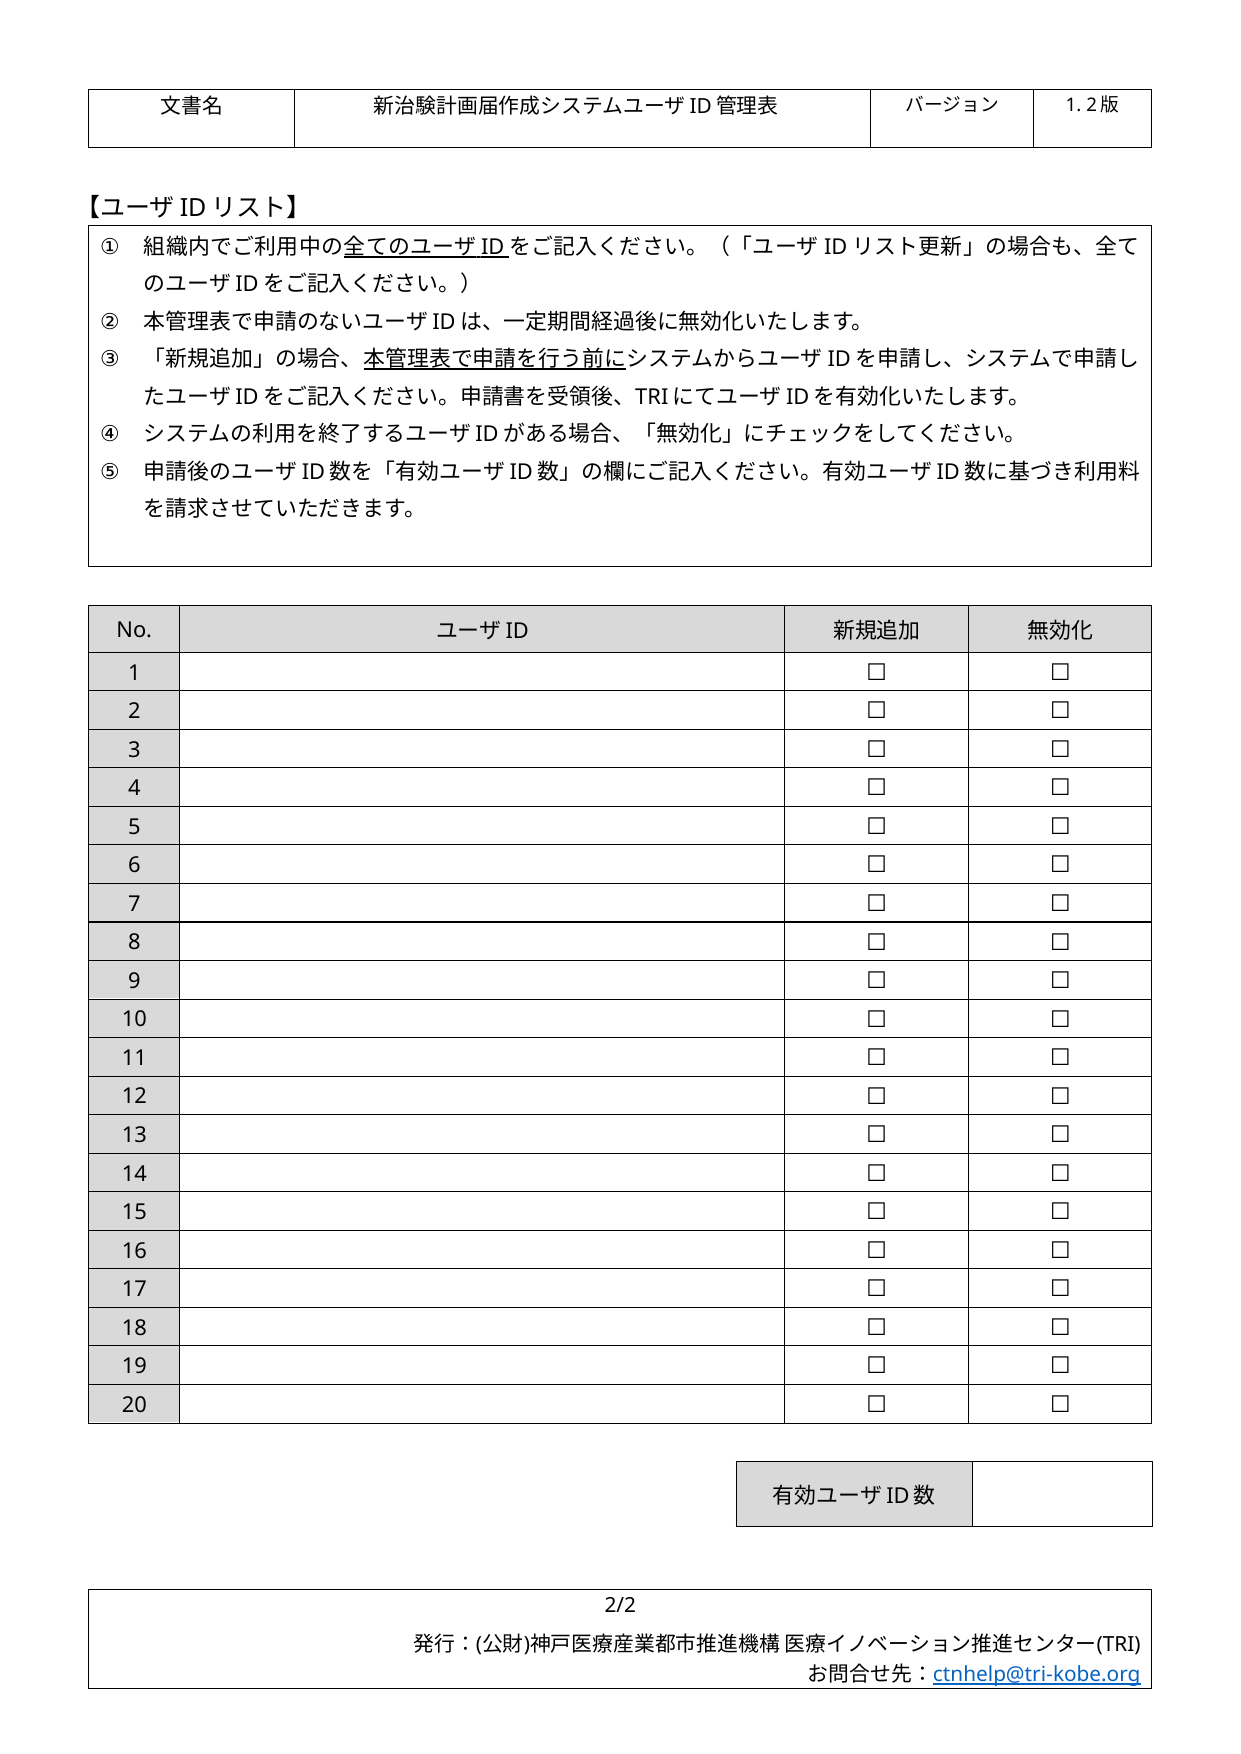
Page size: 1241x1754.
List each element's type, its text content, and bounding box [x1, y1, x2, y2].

table_cell [969, 691, 1151, 729]
table_cell [969, 730, 1151, 767]
table_cell 5 [89, 807, 179, 844]
table_cell [969, 1385, 1151, 1422]
table_cell [785, 1192, 968, 1230]
table_cell [180, 653, 784, 690]
table_cell [969, 1038, 1151, 1076]
table_header 有効ユーザID数 [737, 1462, 972, 1526]
table_cell [969, 1231, 1151, 1268]
table_cell [180, 768, 784, 806]
table_header 無効化 [969, 606, 1151, 652]
table_cell 18 [89, 1308, 179, 1345]
table_cell [969, 768, 1151, 806]
table_cell [969, 1115, 1151, 1153]
table_cell 17 [89, 1269, 179, 1307]
table_cell [180, 1308, 784, 1345]
table_cell 11 [89, 1038, 179, 1076]
table_cell [969, 923, 1151, 960]
table_cell 6 [89, 845, 179, 883]
table_cell [785, 1077, 968, 1114]
table_cell [785, 1231, 968, 1268]
table_cell 16 [89, 1231, 179, 1268]
table_cell 9 [89, 961, 179, 998]
table_cell [785, 1154, 968, 1191]
table_cell 8 [89, 923, 179, 960]
table_cell [969, 1000, 1151, 1037]
table_cell [785, 1269, 968, 1307]
table_cell [180, 1154, 784, 1191]
table_cell [969, 1192, 1151, 1230]
table_cell [969, 845, 1151, 883]
table_cell [785, 845, 968, 883]
table_cell [785, 1000, 968, 1037]
table_cell [180, 1192, 784, 1230]
table_cell 13 [89, 1115, 179, 1153]
table_header ユーザID [180, 606, 784, 652]
table_cell [785, 961, 968, 998]
table_cell [969, 807, 1151, 844]
table_cell [785, 1308, 968, 1345]
table_cell [180, 845, 784, 883]
table_cell [969, 1308, 1151, 1345]
table_cell [180, 1000, 784, 1037]
table_cell [180, 1077, 784, 1114]
table_cell [180, 923, 784, 960]
table_cell [969, 1077, 1151, 1114]
table_cell [785, 653, 968, 690]
table_cell [180, 1385, 784, 1422]
table_cell [969, 1346, 1151, 1384]
table_header 組織内でご利用中の全てのユーザIDをご記入ください。（「ユーザIDリスト更新」の場合も、全てのユーザIDをご記入ください。） 本管理表で申請のないユーザIDは、一定期間経過後に無効化いたします。 「新規追加」の場合、本管理表で申請を行う前にシステムからユーザIDを申請し、システムで申請したユーザIDをご記入ください。申請書を受領後、TRIにてユーザIDを有効化いたします。 システムの利用を終了するユーザIDがある場合、「無効化」にチェックをしてください。 申請後のユーザID数を「有効ユーザID数」の欄にご記入ください。有効ユーザID数に基づき利用料を請求させていただきます。 [89, 226, 1151, 566]
table_cell [785, 807, 968, 844]
table_header [973, 1462, 1152, 1526]
table_cell [180, 691, 784, 729]
table_cell 14 [89, 1154, 179, 1191]
table_cell [180, 884, 784, 921]
table_cell 10 [89, 1000, 179, 1037]
table_header 新規追加 [785, 606, 968, 652]
table_cell [969, 1154, 1151, 1191]
table_header No. [89, 606, 179, 652]
table_cell [969, 1269, 1151, 1307]
table_cell 19 [89, 1346, 179, 1384]
table_cell 4 [89, 768, 179, 806]
table_cell [180, 730, 784, 767]
table_cell [180, 807, 784, 844]
table_cell [969, 653, 1151, 690]
table_cell 1 [89, 653, 179, 690]
table_cell 3 [89, 730, 179, 767]
table_cell 7 [89, 884, 179, 921]
table_cell [785, 768, 968, 806]
table_cell [180, 1346, 784, 1384]
table_cell [969, 961, 1151, 998]
table_cell [180, 961, 784, 998]
table_cell 12 [89, 1077, 179, 1114]
table_cell [180, 1115, 784, 1153]
table_cell [180, 1231, 784, 1268]
table_cell [180, 1269, 784, 1307]
table_cell 20 [89, 1385, 179, 1422]
text 【ユーザIDリスト】 [75, 187, 1165, 225]
table_cell [785, 923, 968, 960]
table_cell [785, 691, 968, 729]
table_cell [785, 884, 968, 921]
table_cell [785, 1038, 968, 1076]
table_cell [180, 1038, 784, 1076]
table_cell [969, 884, 1151, 921]
table_cell 2 [89, 691, 179, 729]
table_cell [785, 1115, 968, 1153]
table_cell [785, 1346, 968, 1384]
table_cell 15 [89, 1192, 179, 1230]
table_cell [785, 1385, 968, 1422]
table_cell [785, 730, 968, 767]
